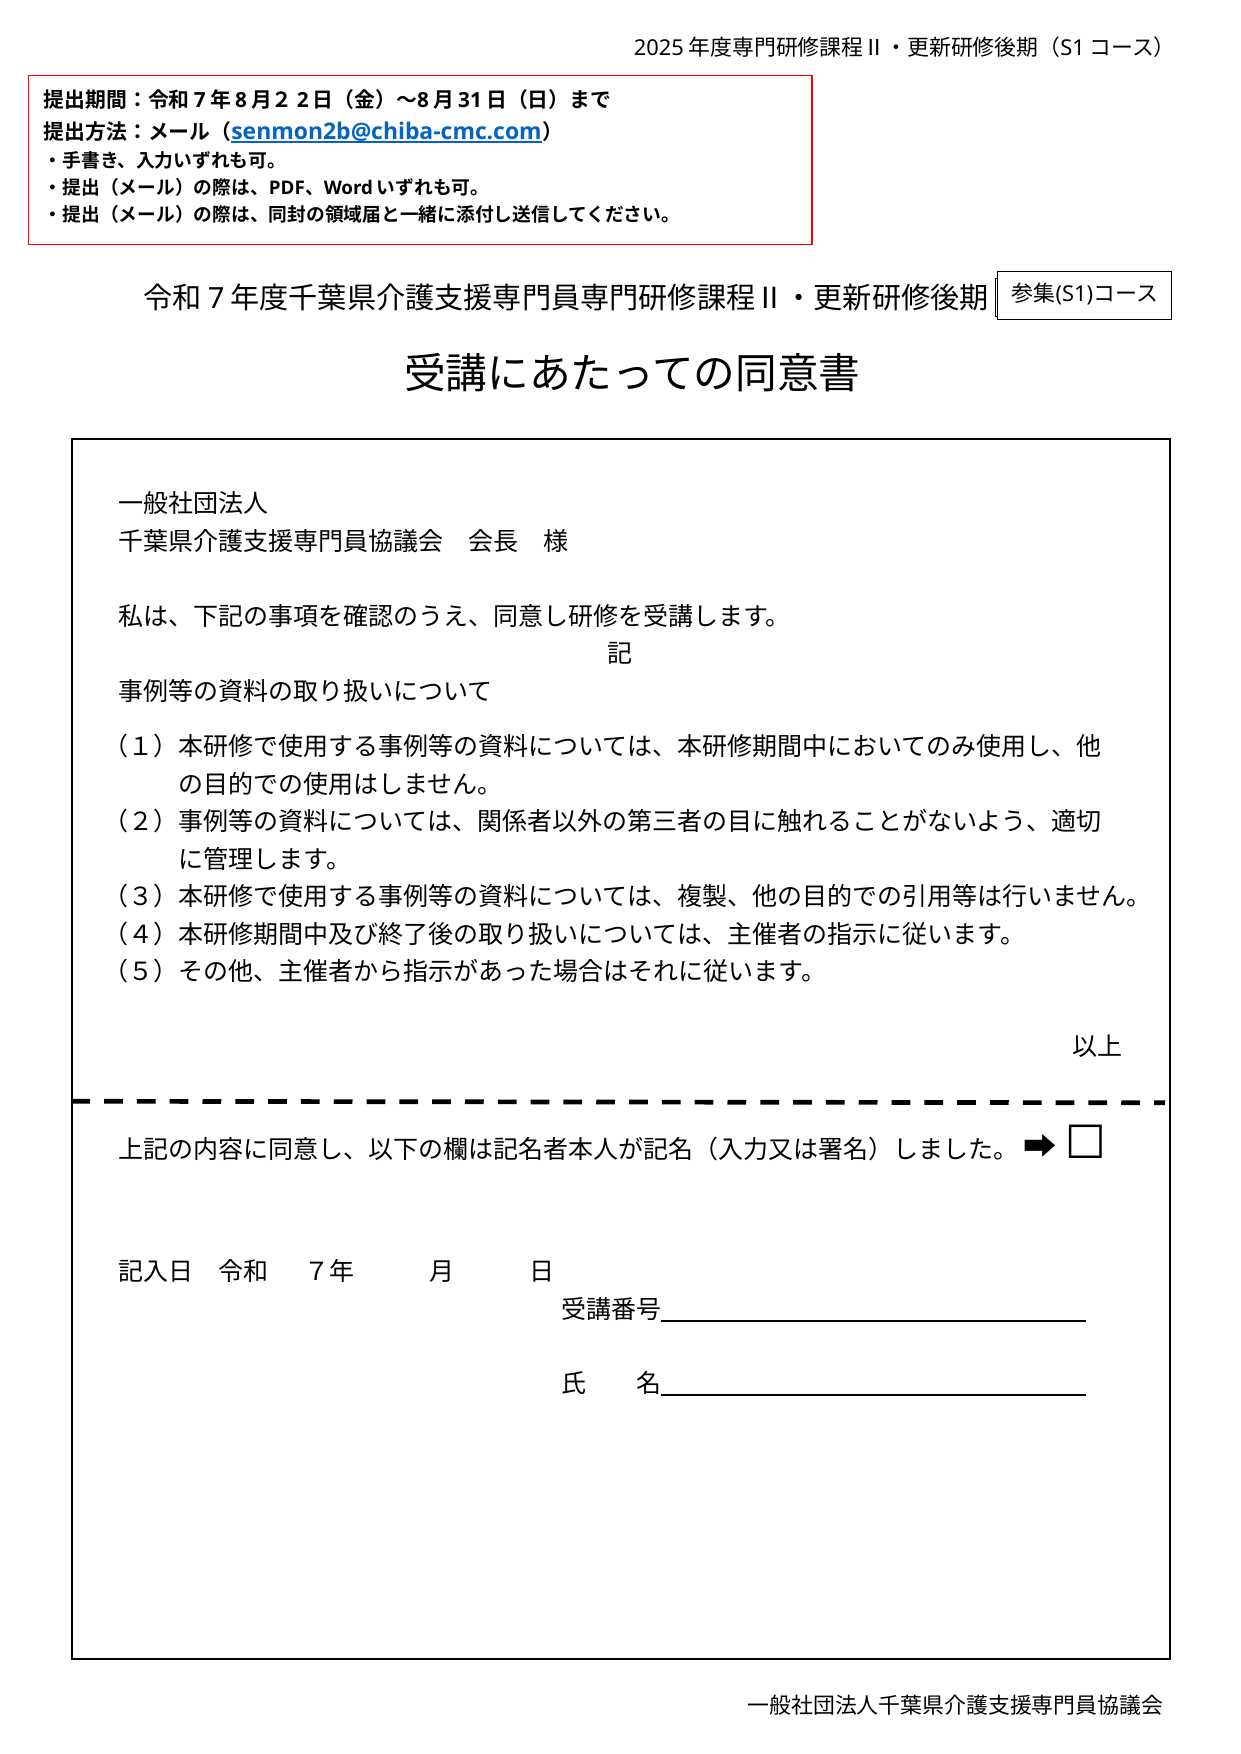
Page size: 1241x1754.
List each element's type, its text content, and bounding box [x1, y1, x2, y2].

text 私は、下記の事項を確認のうえ、同意し研修を受講します。 [118, 596, 1122, 633]
text 以上 [118, 1026, 1122, 1064]
text に管理します。 [103, 839, 1122, 876]
text 記入日 令和 ７年 月 日 [118, 1251, 1122, 1289]
text 受講番号 [561, 1289, 1122, 1326]
text 事例等の資料の取り扱いについて [118, 671, 1122, 708]
text 受講にあたっての同意書 [59, 333, 1205, 408]
text 一般社団法人 [118, 483, 1122, 521]
text 氏 名 [561, 1362, 1122, 1400]
text （２）事例等の資料については、関係者以外の第三者の目に触れることがないよう、適切 [103, 801, 1122, 839]
text （３）本研修で使用する事例等の資料については、複製、他の目的での引用等は行いません。 [103, 876, 1167, 914]
subtitle 記 [118, 633, 1122, 671]
text （１）本研修で使用する事例等の資料については、本研修期間中においてのみ使用し、他 [103, 726, 1122, 764]
text の目的での使用はしません。 [103, 764, 1122, 801]
text 上記の内容に同意し、以下の欄は記名者本人が記名（入力又は署名）しました。 ➡ [118, 1101, 1155, 1176]
text 千葉県介護支援専門員協議会 会長 様 [118, 521, 1122, 558]
text （４）本研修期間中及び終了後の取り扱いについては、主催者の指示に従います。 [103, 914, 1122, 951]
text （５）その他、主催者から指示があった場合はそれに従います。 [103, 951, 1122, 989]
text 令和7年度千葉県介護支援専門員専門研修課程Ⅱ・更新研修後期 参集コース [59, 258, 1205, 333]
